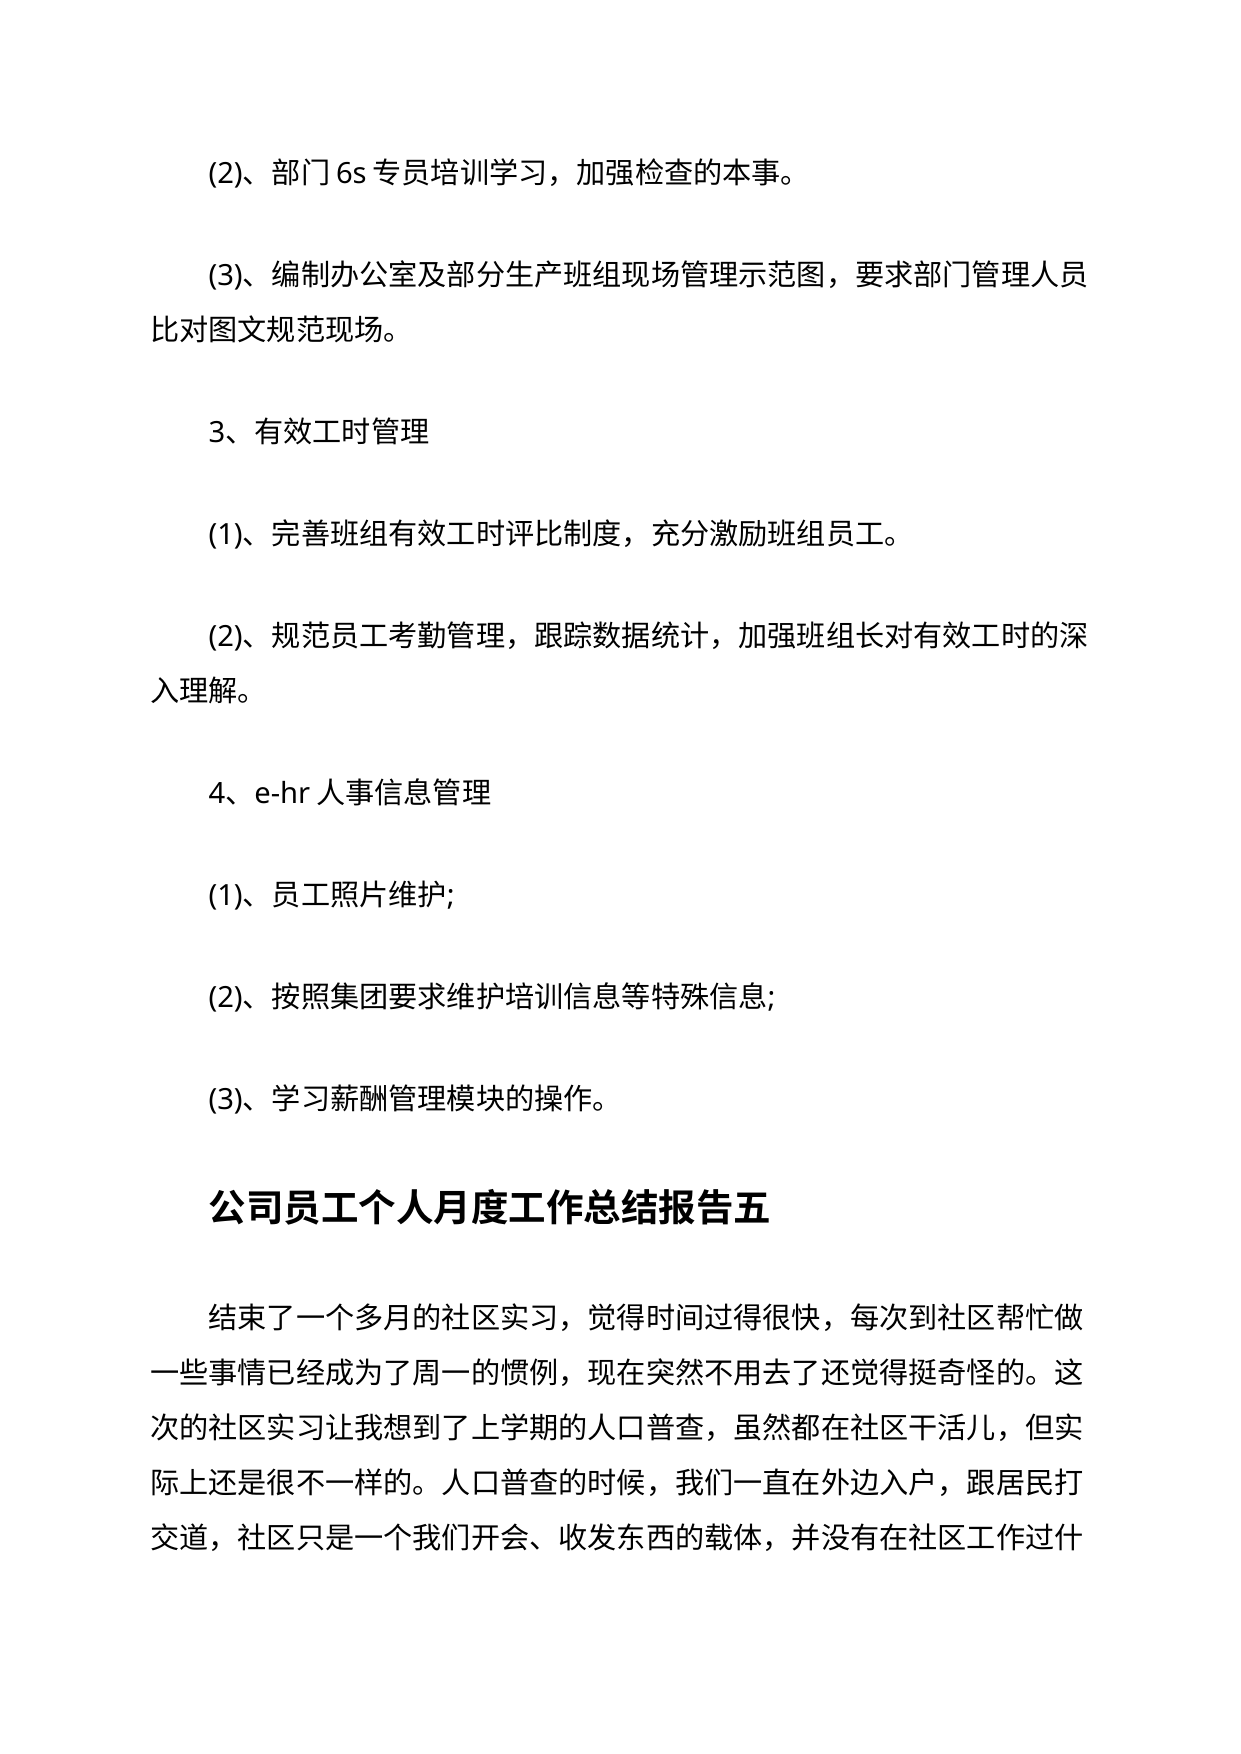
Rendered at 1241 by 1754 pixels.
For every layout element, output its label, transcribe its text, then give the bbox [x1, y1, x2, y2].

text (3)、学习薪酬管理模块的操作。 [150, 1075, 1090, 1118]
text (1)、员工照片维护; [150, 871, 1090, 914]
text (2)、部门6s专员培训学习，加强检查的本事。 [150, 150, 1090, 192]
text (3)、编制办公室及部分生产班组现场管理示范图，要求部门管理人员比对图文规范现场。 [150, 252, 1090, 349]
text (2)、按照集团要求维护培训信息等特殊信息; [150, 973, 1090, 1016]
text 4、e-hr人事信息管理 [150, 769, 1090, 812]
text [150, 1295, 1090, 1557]
text 公司员工个人月度工作总结报告五 [150, 1177, 1090, 1232]
text 3、有效工时管理 [150, 409, 1090, 451]
text (2)、规范员工考勤管理，跟踪数据统计，加强班组长对有效工时的深入理解。 [150, 613, 1090, 710]
text (1)、完善班组有效工时评比制度，充分激励班组员工。 [150, 511, 1090, 553]
